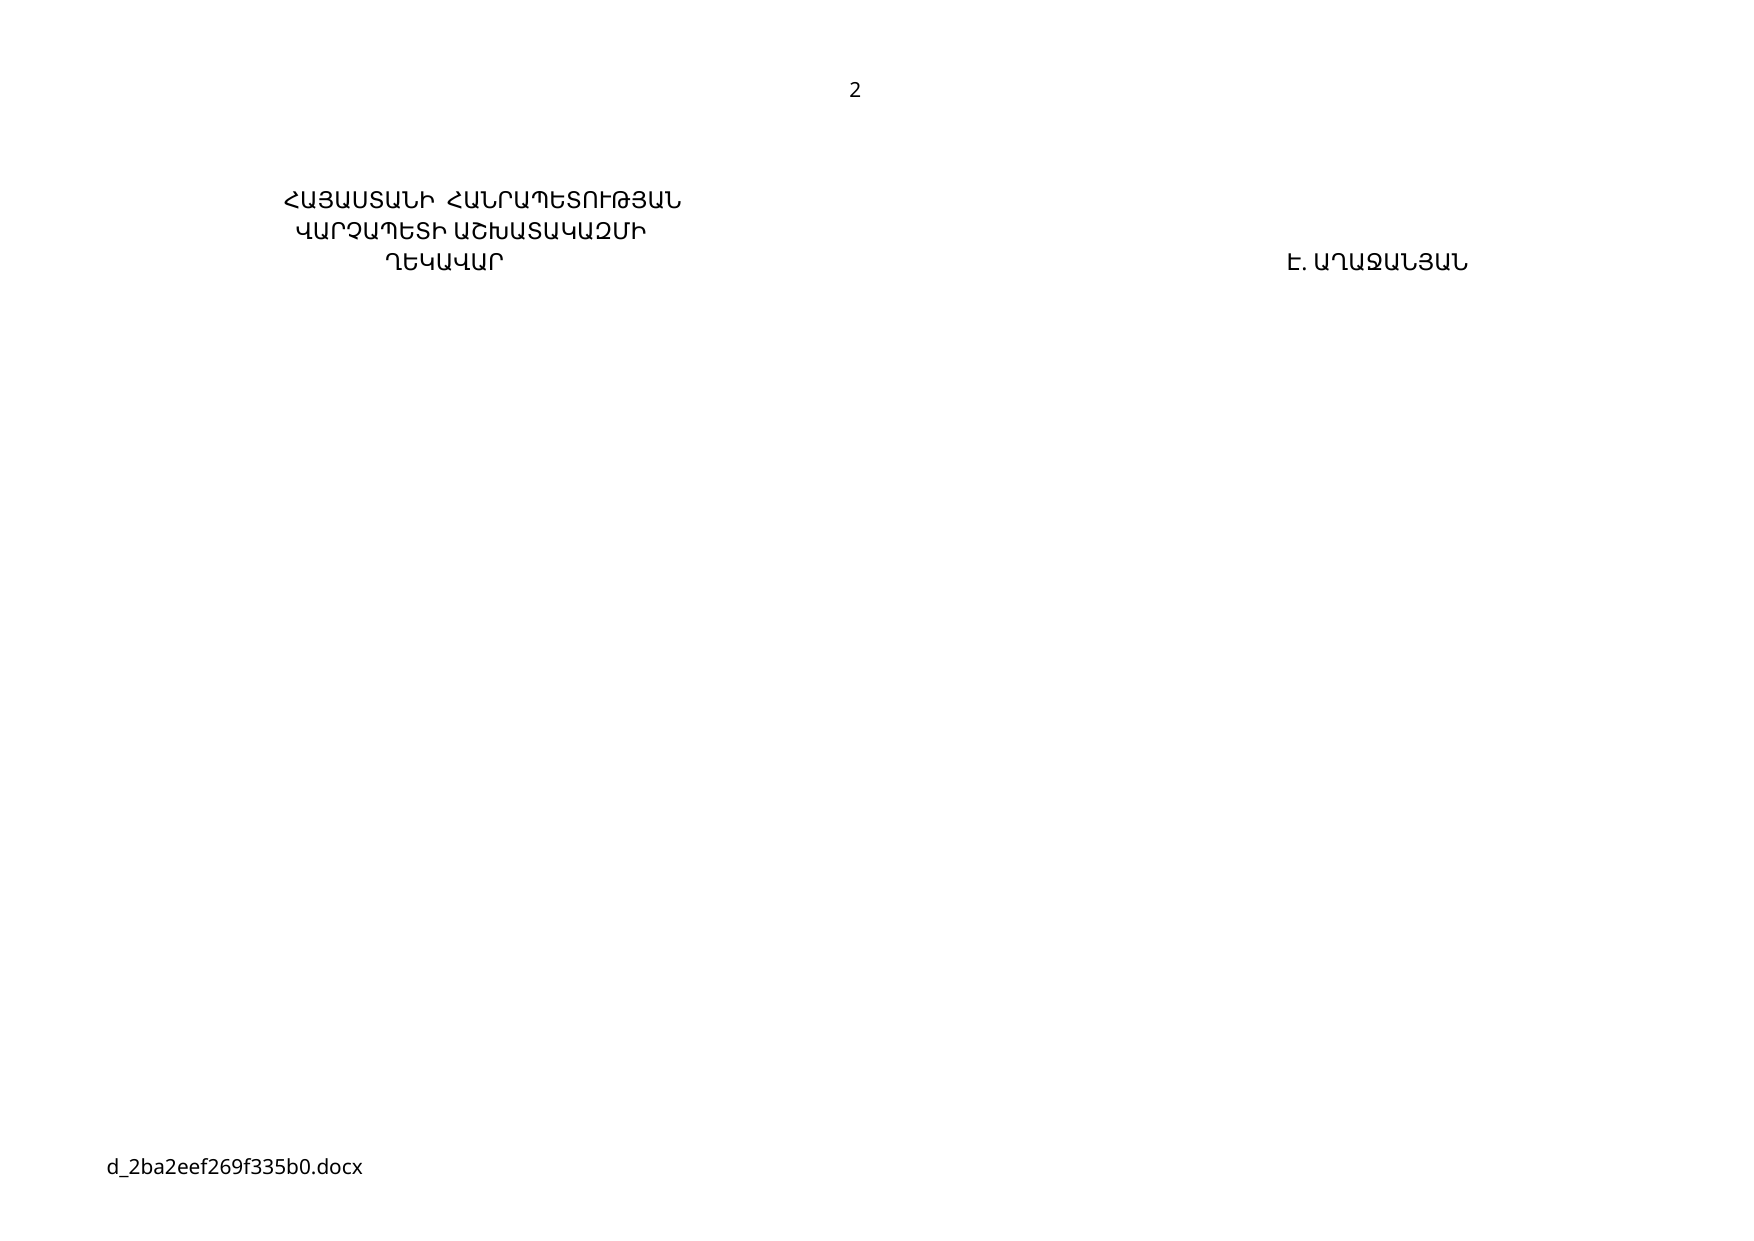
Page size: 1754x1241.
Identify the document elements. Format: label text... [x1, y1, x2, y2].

text ՎԱՐՉԱՊԵՏԻ ԱՇԽԱՏԱԿԱԶՄԻ [106, 215, 1604, 246]
text ՀԱՅԱՍՏԱՆԻ ՀԱՆՐԱՊԵՏՈՒԹՅԱՆ [106, 183, 1604, 215]
text ՂԵԿԱՎԱՐ Է. ԱՂԱՋԱՆՅԱՆ [106, 246, 1604, 277]
